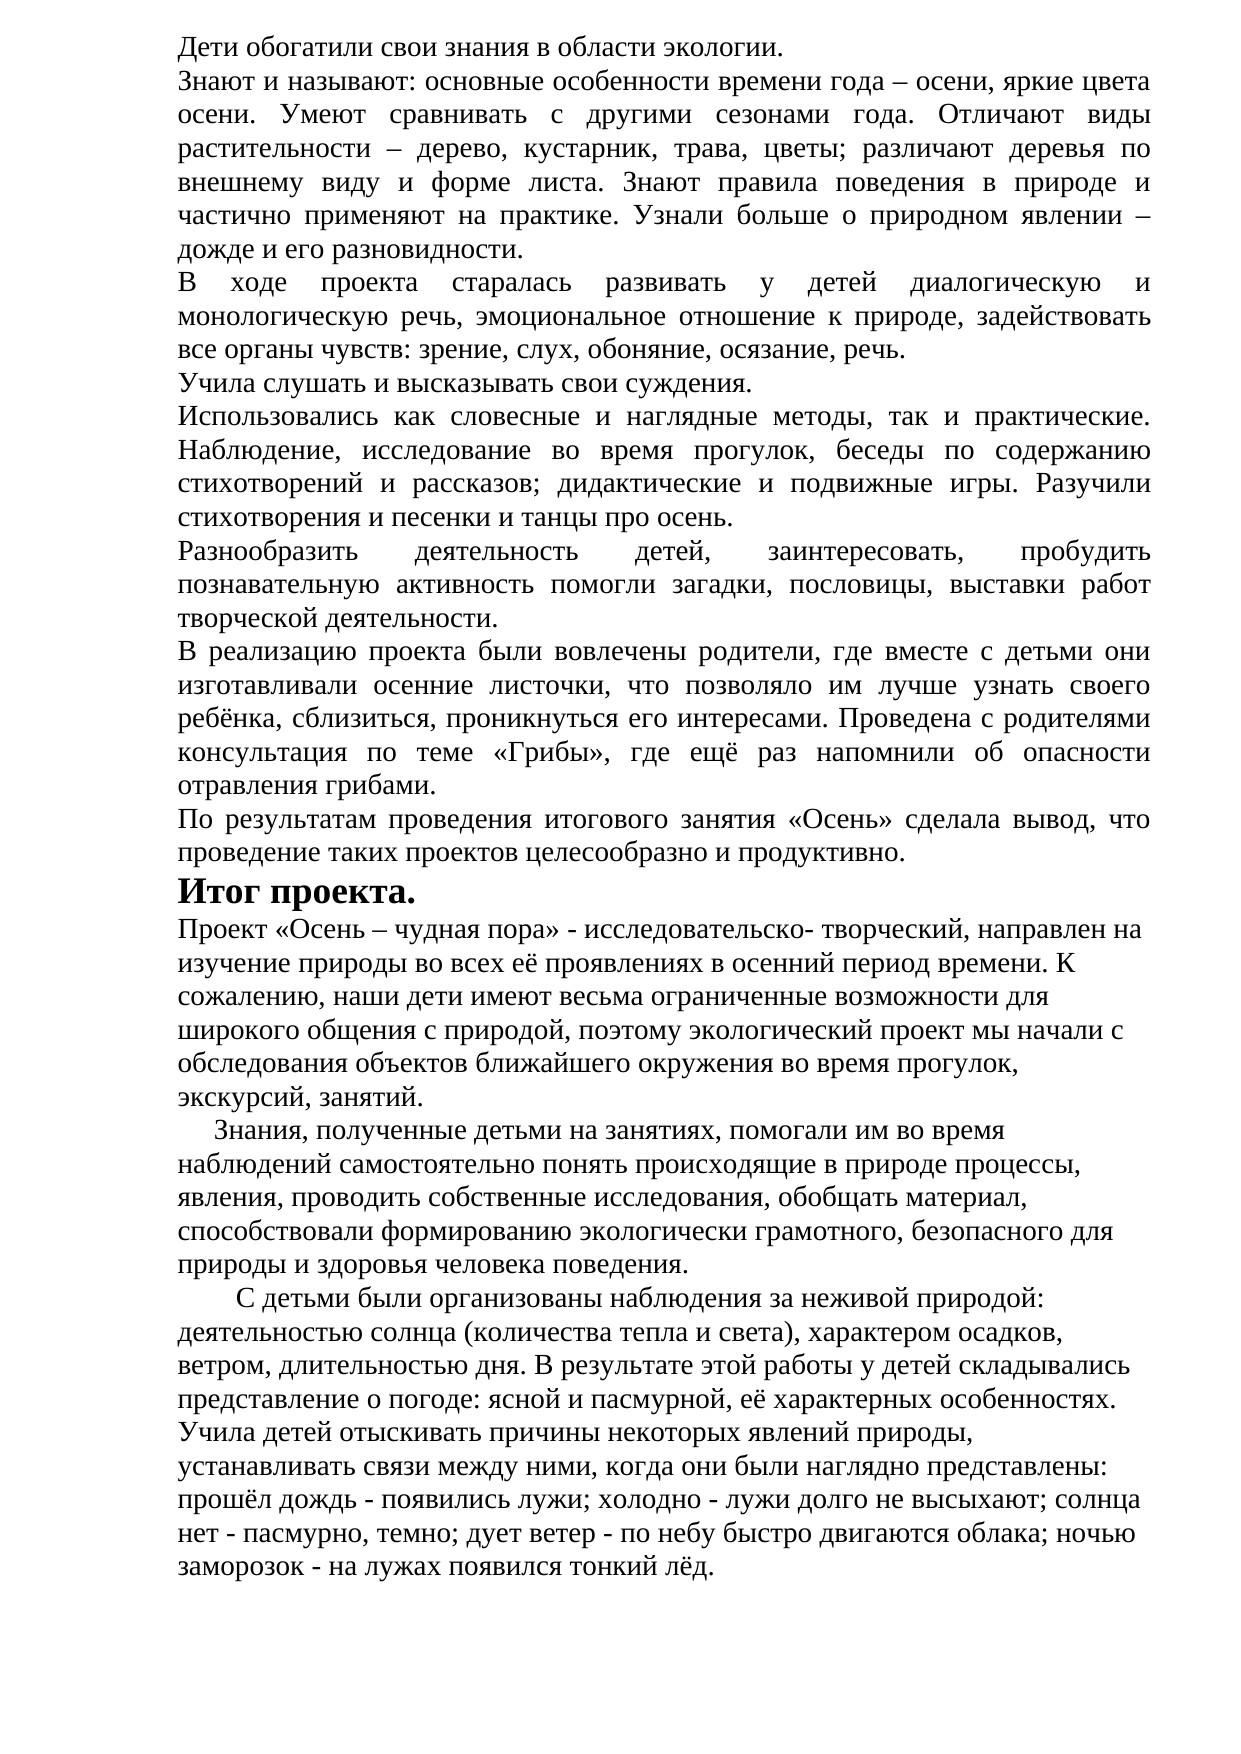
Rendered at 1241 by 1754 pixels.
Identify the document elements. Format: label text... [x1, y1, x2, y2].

text С детьми были организованы наблюдения за неживой природой: деятельностью солнца (количества тепла и света), характером осадков, ветром, длительностью дня. В результате этой работы у детей складывались представление о погоде: ясной и пасмурной, её характерных особенностях. Учила детей отыскивать причины некоторых явлений природы, устанавливать связи между ними, когда они были наглядно представлены: прошёл дождь - появились лужи; холодно - лужи долго не высыхают; солнца нет - пасмурно, темно; дует ветер - по небу быстро двигаются облака; ночью заморозок - на лужах появился тонкий лёд. [177, 1280, 1152, 1582]
text Итог проекта. [177, 868, 1152, 911]
text Использовались как словесные и наглядные методы, так и практические. Наблюдение, исследование во время прогулок, беседы по содержанию стихотворений и рассказов; дидактические и подвижные игры. Разучили стихотворения и песенки и танцы про осень. [177, 398, 1152, 533]
text В ходе проекта старалась развивать у детей диалогическую и монологическую речь, эмоциональное отношение к природе, задействовать все органы чувств: зрение, слух, обоняние, осязание, речь. [177, 264, 1152, 365]
text Проект «Осень – чудная пора» - исследовательско- творческий, направлен на изучение природы во всех её проявлениях в осенний период времени. К сожалению, наши дети имеют весьма ограниченные возможности для широкого общения с природой, поэтому экологический проект мы начали с обследования объектов ближайшего окружения во время прогулок, экскурсий, занятий. [177, 911, 1152, 1112]
text Учила слушать и высказывать свои суждения. [177, 365, 1152, 398]
text Знания, полученные детьми на занятиях, помогали им во время наблюдений самостоятельно понять происходящие в природе процессы, явления, проводить собственные исследования, обобщать материал, способствовали формированию экологически грамотного, безопасного для природы и здоровья человека поведения. [177, 1112, 1152, 1280]
text Разнообразить деятельность детей, заинтересовать, пробудить познавательную активность помогли загадки, пословицы, выставки работ творческой деятельности. [177, 533, 1152, 633]
text Знают и называют: основные особенности времени года – осени, яркие цвета осени. Умеют сравнивать с другими сезонами года. Отличают виды растительности – дерево, кустарник, трава, цветы; различают деревья по внешнему виду и форме листа. Знают правила поведения в природе и частично применяют на практике. Узнали больше о природном явлении – дожде и его разновидности. [177, 63, 1152, 264]
text По результатам проведения итогового занятия «Осень» сделала вывод, что проведение таких проектов целесообразно и продуктивно. [177, 801, 1152, 868]
text В реализацию проекта были вовлечены родители, где вместе с детьми они изготавливали осенние листочки, что позволяло им лучше узнать своего ребёнка, сблизиться, проникнуться его интересами. Проведена с родителями консультация по теме «Грибы», где ещё раз напомнили об опасности отравления грибами. [177, 633, 1152, 801]
text Дети обогатили свои знания в области экологии. [177, 29, 1152, 63]
